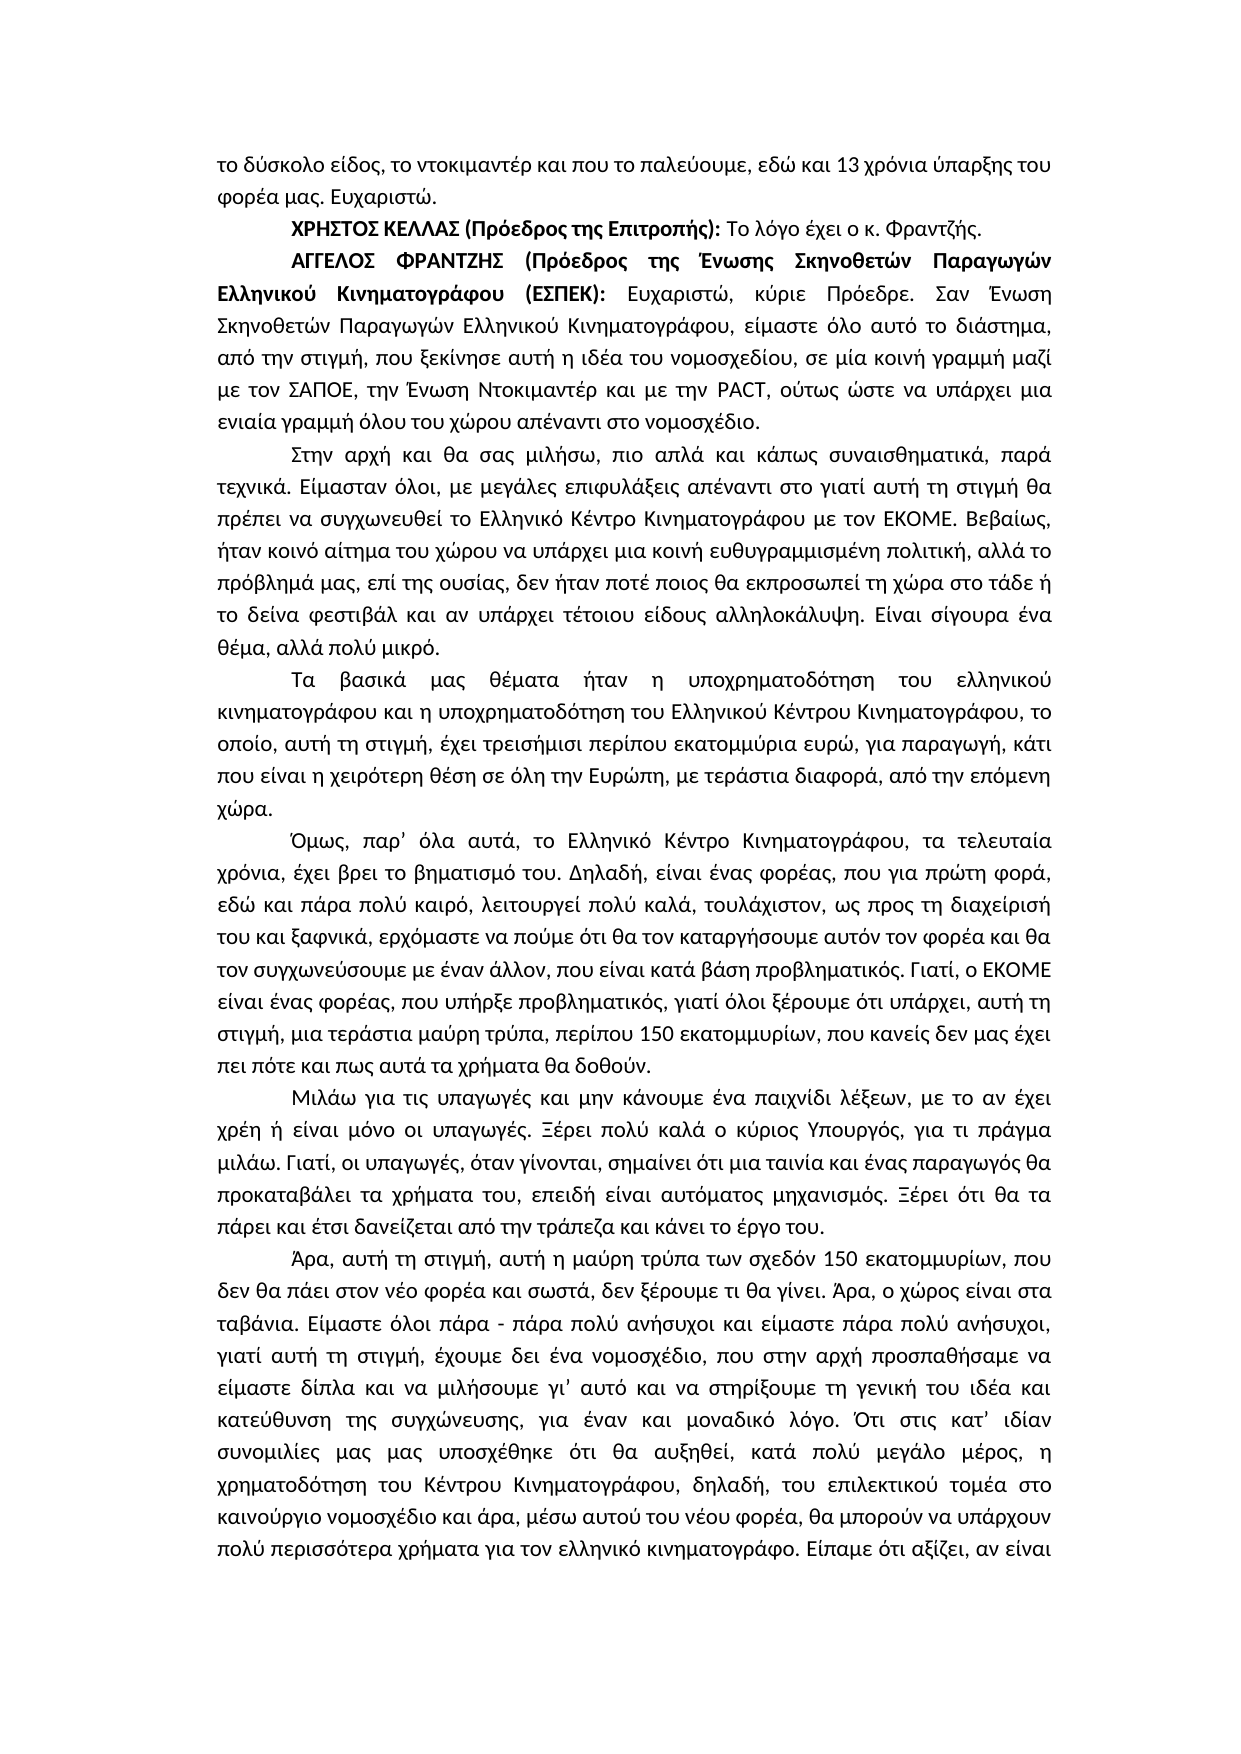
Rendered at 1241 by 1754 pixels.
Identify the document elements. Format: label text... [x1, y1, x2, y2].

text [217, 1244, 1053, 1562]
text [217, 150, 1053, 210]
text ΧΡΗΣΤΟΣ ΚΕΛΛΑΣ (Πρόεδρος της Επιτροπής): Το λόγο έχει ο κ. Φραντζής. [217, 214, 1053, 242]
text ΑΓΓΕΛΟΣ ΦΡΑΝΤΖΗΣ (Πρόεδρος της Ένωσης Σκηνοθετών Παραγωγών Ελληνικού Κινηματογράφου (ΕΣΠΕΚ): Ευχαριστώ, κύριε Πρόεδρε. Σαν Ένωση Σκηνοθετών Παραγωγών Ελληνικού Κινηματογράφου, είμαστε όλο αυτό το διάστημα, από την στιγμή, που ξεκίνησε αυτή η ιδέα του νομοσχεδίου, σε μία κοινή γραμμή μαζί με τον ΣΑΠΟΕ, την Ένωση Ντοκιμαντέρ και με την PACT, ούτως ώστε να υπάρχει μια ενιαία γραμμή όλου του χώρου απέναντι στο νομοσχέδιο. [217, 247, 1053, 436]
text Τα βασικά μας θέματα ήταν η υποχρηματοδότηση του ελληνικού κινηματογράφου και η υποχρηματοδότηση του Ελληνικού Κέντρου Κινηματογράφου, το οποίο, αυτή τη στιγμή, έχει τρεισήμισι περίπου εκατομμύρια ευρώ, για παραγωγή, κάτι που είναι η χειρότερη θέση σε όλη την Ευρώπη, με τεράστια διαφορά, από την επόμενη χώρα. [217, 665, 1053, 822]
text Όμως, παρ’ όλα αυτά, το Ελληνικό Κέντρο Κινηματογράφου, τα τελευταία χρόνια, έχει βρει το βηματισμό του. Δηλαδή, είναι ένας φορέας, που για πρώτη φορά, εδώ και πάρα πολύ καιρό, λειτουργεί πολύ καλά, τουλάχιστον, ως προς τη διαχείρισή του και ξαφνικά, ερχόμαστε να πούμε ότι θα τον καταργήσουμε αυτόν τον φορέα και θα τον συγχωνεύσουμε με έναν άλλον, που είναι κατά βάση προβληματικός. Γιατί, ο ΕΚΟΜΕ είναι ένας φορέας, που υπήρξε προβληματικός, γιατί όλοι ξέρουμε ότι υπάρχει, αυτή τη στιγμή, μια τεράστια μαύρη τρύπα, περίπου 150 εκατομμυρίων, που κανείς δεν μας έχει πει πότε και πως αυτά τα χρήματα θα δοθούν. [217, 826, 1053, 1079]
text Μιλάω για τις υπαγωγές και μην κάνουμε ένα παιχνίδι λέξεων, με το αν έχει χρέη ή είναι μόνο οι υπαγωγές. Ξέρει πολύ καλά ο κύριος Υπουργός, για τι πράγμα μιλάω. Γιατί, οι υπαγωγές, όταν γίνονται, σημαίνει ότι μια ταινία και ένας παραγωγός θα προκαταβάλει τα χρήματα του, επειδή είναι αυτόματος μηχανισμός. Ξέρει ότι θα τα πάρει και έτσι δανείζεται από την τράπεζα και κάνει το έργο του. [217, 1083, 1053, 1240]
text Στην αρχή και θα σας μιλήσω, πιο απλά και κάπως συναισθηματικά, παρά τεχνικά. Είμασταν όλοι, με μεγάλες επιφυλάξεις απέναντι στο γιατί αυτή τη στιγμή θα πρέπει να συγχωνευθεί το Ελληνικό Κέντρο Κινηματογράφου με τον ΕΚΟΜΕ. Βεβαίως, ήταν κοινό αίτημα του χώρου να υπάρχει μια κοινή ευθυγραμμισμένη πολιτική, αλλά το πρόβλημά μας, επί της ουσίας, δεν ήταν ποτέ ποιος θα εκπροσωπεί τη χώρα στο τάδε ή το δείνα φεστιβάλ και αν υπάρχει τέτοιου είδους αλληλοκάλυψη. Είναι σίγουρα ένα θέμα, αλλά πολύ μικρό. [217, 440, 1053, 661]
